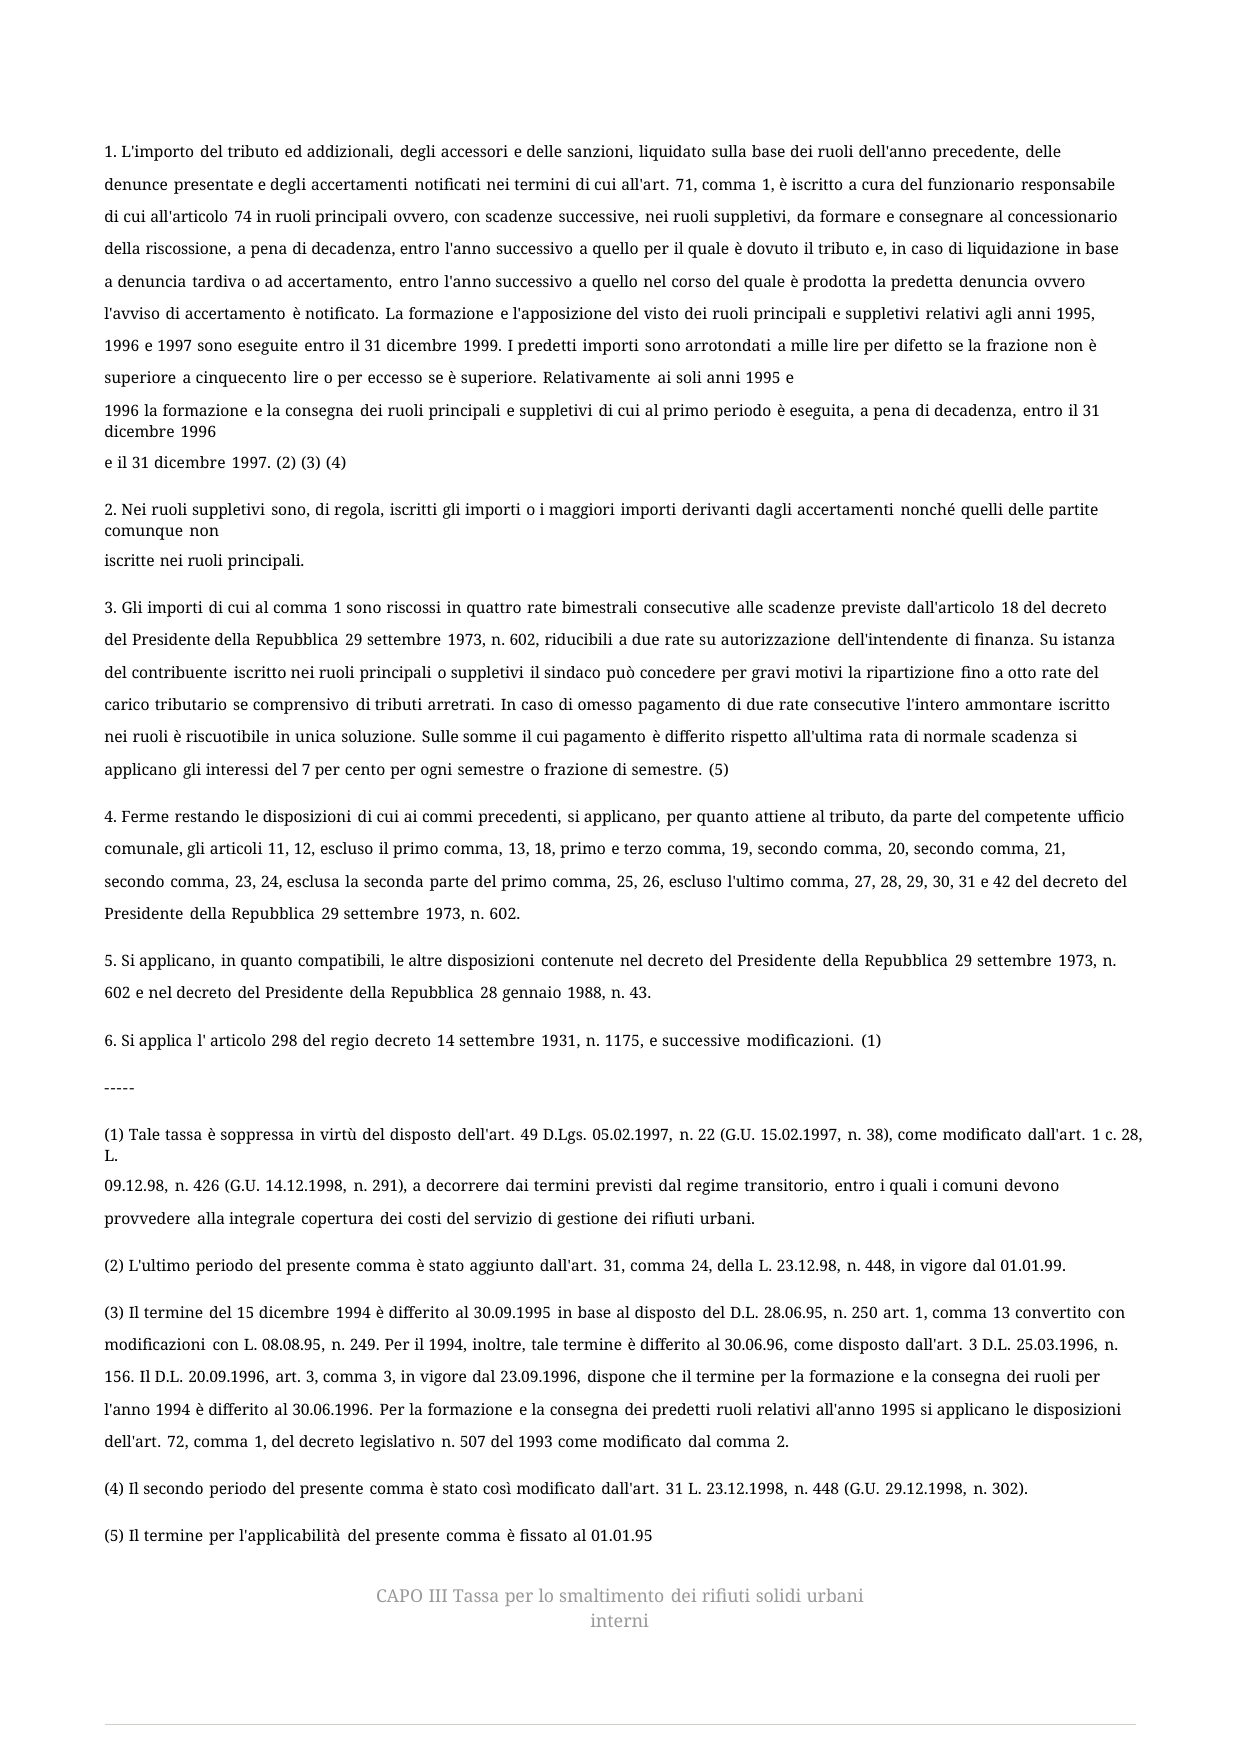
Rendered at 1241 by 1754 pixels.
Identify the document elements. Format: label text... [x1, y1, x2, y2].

text (3) Il termine del 15 dicembre 1994 è differito al 30.09.1995 in base al disposto del D.L. 28.06.95, n. 250 art. 1, comma 13 convertito con modificazioni con L. 08.08.95, n. 249. Per il 1994, inoltre, tale termine è differito al 30.06.96, come disposto dall'art. 3 D.L. 25.03.1996, n. 156. Il D.L. 20.09.1996, art. 3, comma 3, in vigore dal 23.09.1996, dispone che il termine per la formazione e la consegna dei ruoli per l'anno 1994 è differito al 30.06.1996. Per la formazione e la consegna dei predetti ruoli relativi all'anno 1995 si applicano le disposizioni dell'art. 72, comma 1, del decreto legislativo n. 507 del 1993 come modificato dal comma 2. [104, 1302, 1134, 1452]
text (2) L'ultimo periodo del presente comma è stato aggiunto dall'art. 31, comma 24, della L. 23.12.98, n. 448, in vigore dal 01.01.99. [104, 1255, 1142, 1276]
text 5. Si applicano, in quanto compatibili, le altre disposizioni contenute nel decreto del Presidente della Repubblica 29 settembre 1973, n. 602 e nel decreto del Presidente della Repubblica 28 gennaio 1988, n. 43. [104, 950, 1118, 1003]
text 1996 la formazione e la consegna dei ruoli principali e suppletivi di cui al primo periodo è eseguita, a pena di decadenza, entro il 31 dicembre 1996 [104, 399, 1142, 442]
text 6. Si applica l' articolo 298 del regio decreto 14 settembre 1931, n. 1175, e successive modificazioni. (1) [104, 1030, 1142, 1051]
text 4. Ferme restando le disposizioni di cui ai commi precedenti, si applicano, per quanto attiene al tributo, da parte del competente ufficio comunale, gli articoli 11, 12, escluso il primo comma, 13, 18, primo e terzo comma, 19, secondo comma, 20, secondo comma, 21, secondo comma, 23, 24, esclusa la seconda parte del primo comma, 25, 26, escluso l'ultimo comma, 27, 28, 29, 30, 31 e 42 del decreto del Presidente della Repubblica 29 settembre 1973, n. 602. [104, 806, 1128, 924]
text e il 31 dicembre 1997. (2) (3) (4) [104, 451, 1142, 473]
text (5) Il termine per l'applicabilità del presente comma è fissato al 01.01.95 [104, 1525, 1142, 1546]
text CAPO III Tassa per lo smaltimento dei rifiuti solidi urbani interni [356, 1584, 883, 1632]
text (4) Il secondo periodo del presente comma è stato così modificato dall'art. 31 L. 23.12.1998, n. 448 (G.U. 29.12.1998, n. 302). [104, 1478, 1142, 1499]
text 09.12.98, n. 426 (G.U. 14.12.1998, n. 291), a decorrere dai termini previsti dal regime transitorio, entro i quali i comuni devono provvedere alla integrale copertura dei costi del servizio di gestione dei rifiuti urbani. [104, 1175, 1117, 1229]
text 2. Nei ruoli suppletivi sono, di regola, iscritti gli importi o i maggiori importi derivanti dagli accertamenti nonché quelli delle partite comunque non [104, 498, 1142, 541]
text iscritte nei ruoli principali. [104, 550, 1142, 571]
text ----- [104, 1076, 1142, 1098]
text 3. Gli importi di cui al comma 1 sono riscossi in quattro rate bimestrali consecutive alle scadenze previste dall'articolo 18 del decreto del Presidente della Repubblica 29 settembre 1973, n. 602, riducibili a due rate su autorizzazione dell'intendente di finanza. Su istanza del contribuente iscritto nei ruoli principali o suppletivi il sindaco può concedere per gravi motivi la ripartizione fino a otto rate del carico tributario se comprensivo di tributi arretrati. In caso di omesso pagamento di due rate consecutive l'intero ammontare iscritto nei ruoli è riscuotibile in unica soluzione. Sulle somme il cui pagamento è differito rispetto all'ultima rata di normale scadenza si applicano gli interessi del 7 per cento per ogni semestre o frazione di semestre. (5) [104, 597, 1132, 779]
text 1. L'importo del tributo ed addizionali, degli accessori e delle sanzioni, liquidato sulla base dei ruoli dell'anno precedente, delle denunce presentate e degli accertamenti notificati nei termini di cui all'art. 71, comma 1, è iscritto a cura del funzionario responsabile di cui all'articolo 74 in ruoli principali ovvero, con scadenze successive, nei ruoli suppletivi, da formare e consegnare al concessionario della riscossione, a pena di decadenza, entro l'anno successivo a quello per il quale è dovuto il tributo e, in caso di liquidazione in base a denuncia tardiva o ad accertamento, entro l'anno successivo a quello nel corso del quale è prodotta la predetta denuncia ovvero l'avviso di accertamento è notificato. La formazione e l'apposizione del visto dei ruoli principali e suppletivi relativi agli anni 1995, 1996 e 1997 sono eseguite entro il 31 dicembre 1999. I predetti importi sono arrotondati a mille lire per difetto se la frazione non è superiore a cinquecento lire o per eccesso se è superiore. Relativamente ai soli anni 1995 e [104, 141, 1129, 388]
text (1) Tale tassa è soppressa in virtù del disposto dell'art. 49 D.Lgs. 05.02.1997, n. 22 (G.U. 15.02.1997, n. 38), come modificato dall'art. 1 c. 28, L. [104, 1123, 1142, 1166]
